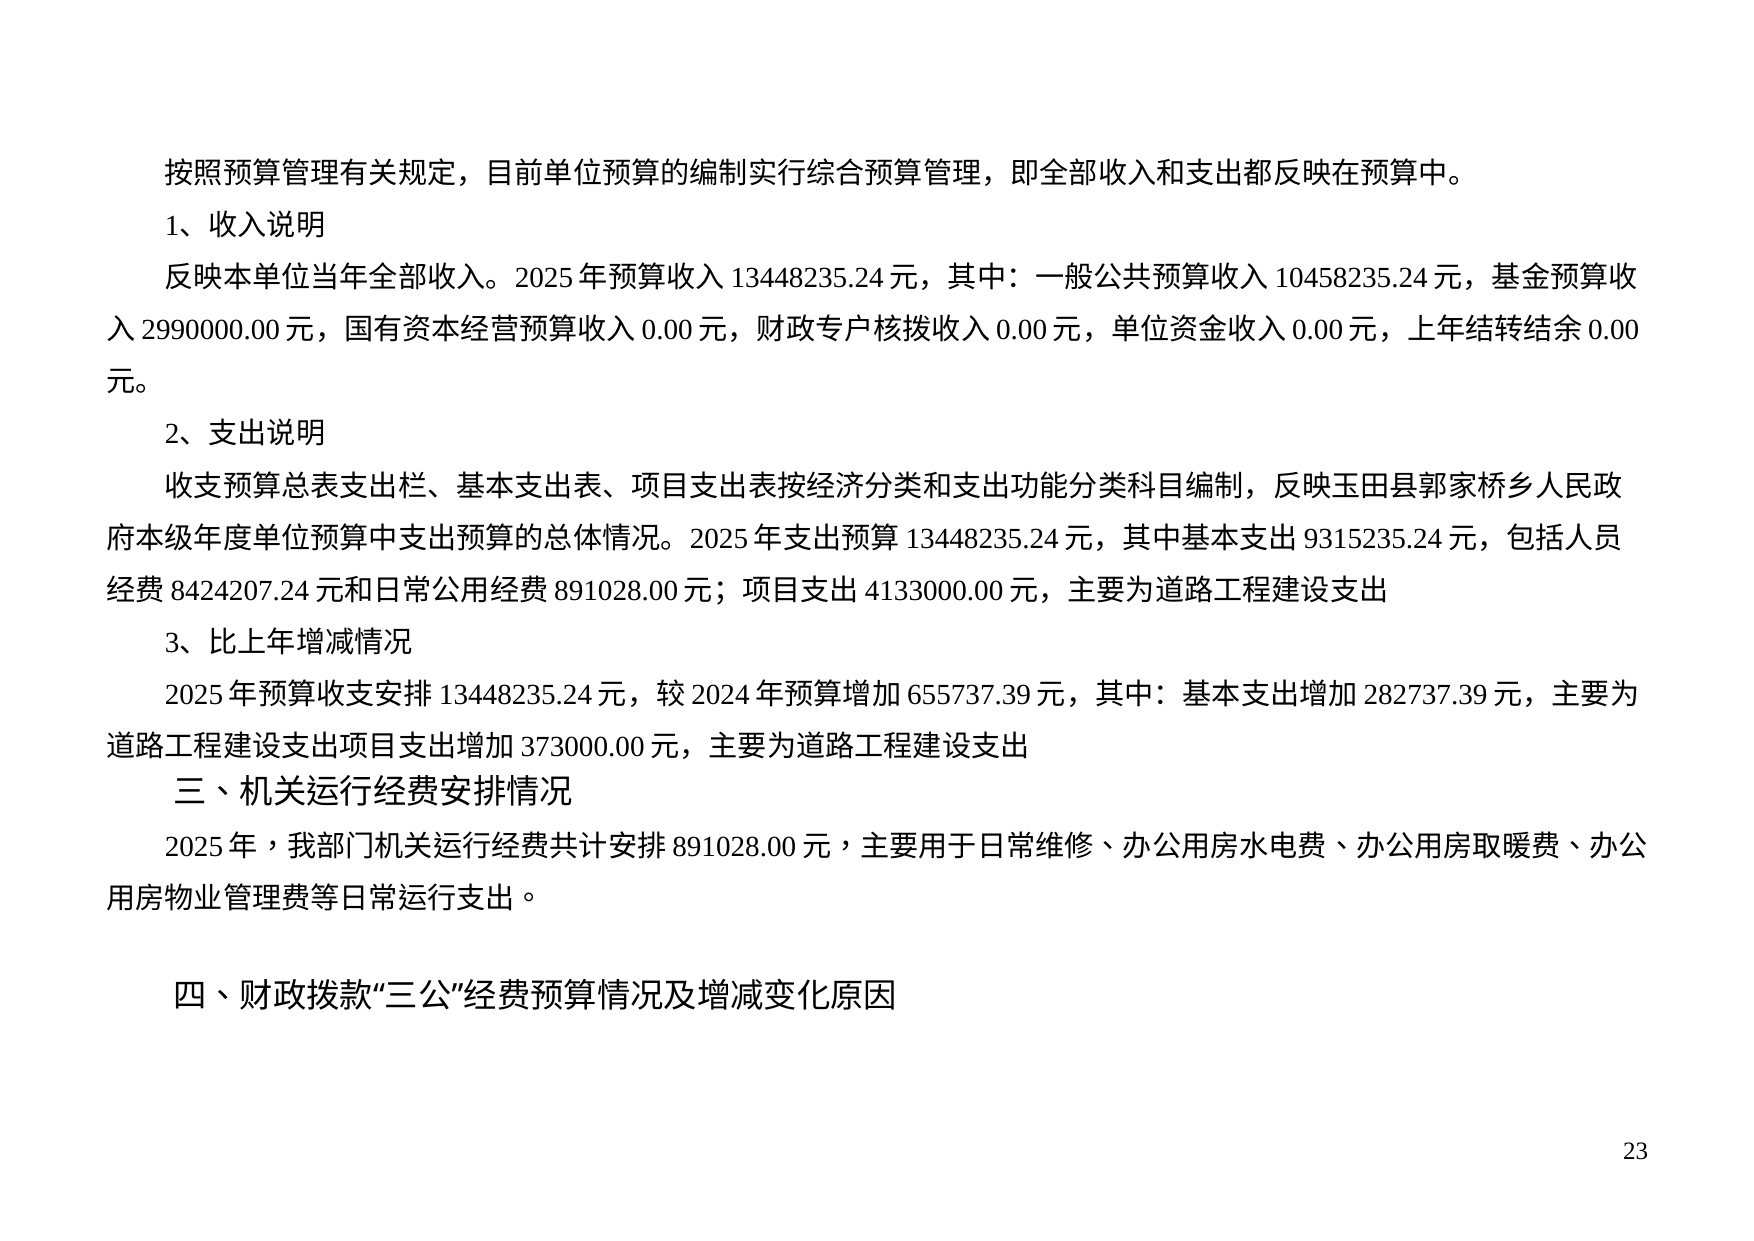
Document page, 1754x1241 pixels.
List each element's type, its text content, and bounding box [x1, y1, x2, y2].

text 1、收入说明 [106, 194, 1648, 246]
text 按照预算管理有关规定，目前单位预算的编制实行综合预算管理，即全部收入和支出都反映在预算中。 [106, 142, 1648, 194]
text 3、比上年增减情况 [106, 611, 1648, 663]
text 2025年，我部门机关运行经费共计安排891028.00元，主要用于日常维修、办公用房水电费、办公用房取暖费、办公用房物业管理费等日常运行支出。 [106, 814, 1648, 918]
text 2025年预算收支安排13448235.24元，较2024年预算增加655737.39元，其中：基本支出增加282737.39元，主要为道路工程建设支出项目支出增加373000.00元，主要为道路工程建设支出 [106, 663, 1648, 767]
text 三、机关运行经费安排情况 [106, 768, 1648, 813]
text 反映本单位当年全部收入。2025年预算收入13448235.24元，其中：一般公共预算收入10458235.24元，基金预算收入2990000.00元，国有资本经营预算收入0.00元，财政专户核拨收入0.00元，单位资金收入0.00元，上年结转结余0.00元。 [106, 246, 1648, 402]
text 2、支出说明 [106, 402, 1648, 454]
text 收支预算总表支出栏、基本支出表、项目支出表按经济分类和支出功能分类科目编制，反映玉田县郭家桥乡人民政府本级年度单位预算中支出预算的总体情况。2025年支出预算13448235.24元，其中基本支出9315235.24元，包括人员经费8424207.24元和日常公用经费891028.00元；项目支出4133000.00元，主要为道路工程建设支出 [106, 454, 1648, 611]
text 四、财政拨款“三公”经费预算情况及增减变化原因 [106, 972, 1648, 1017]
